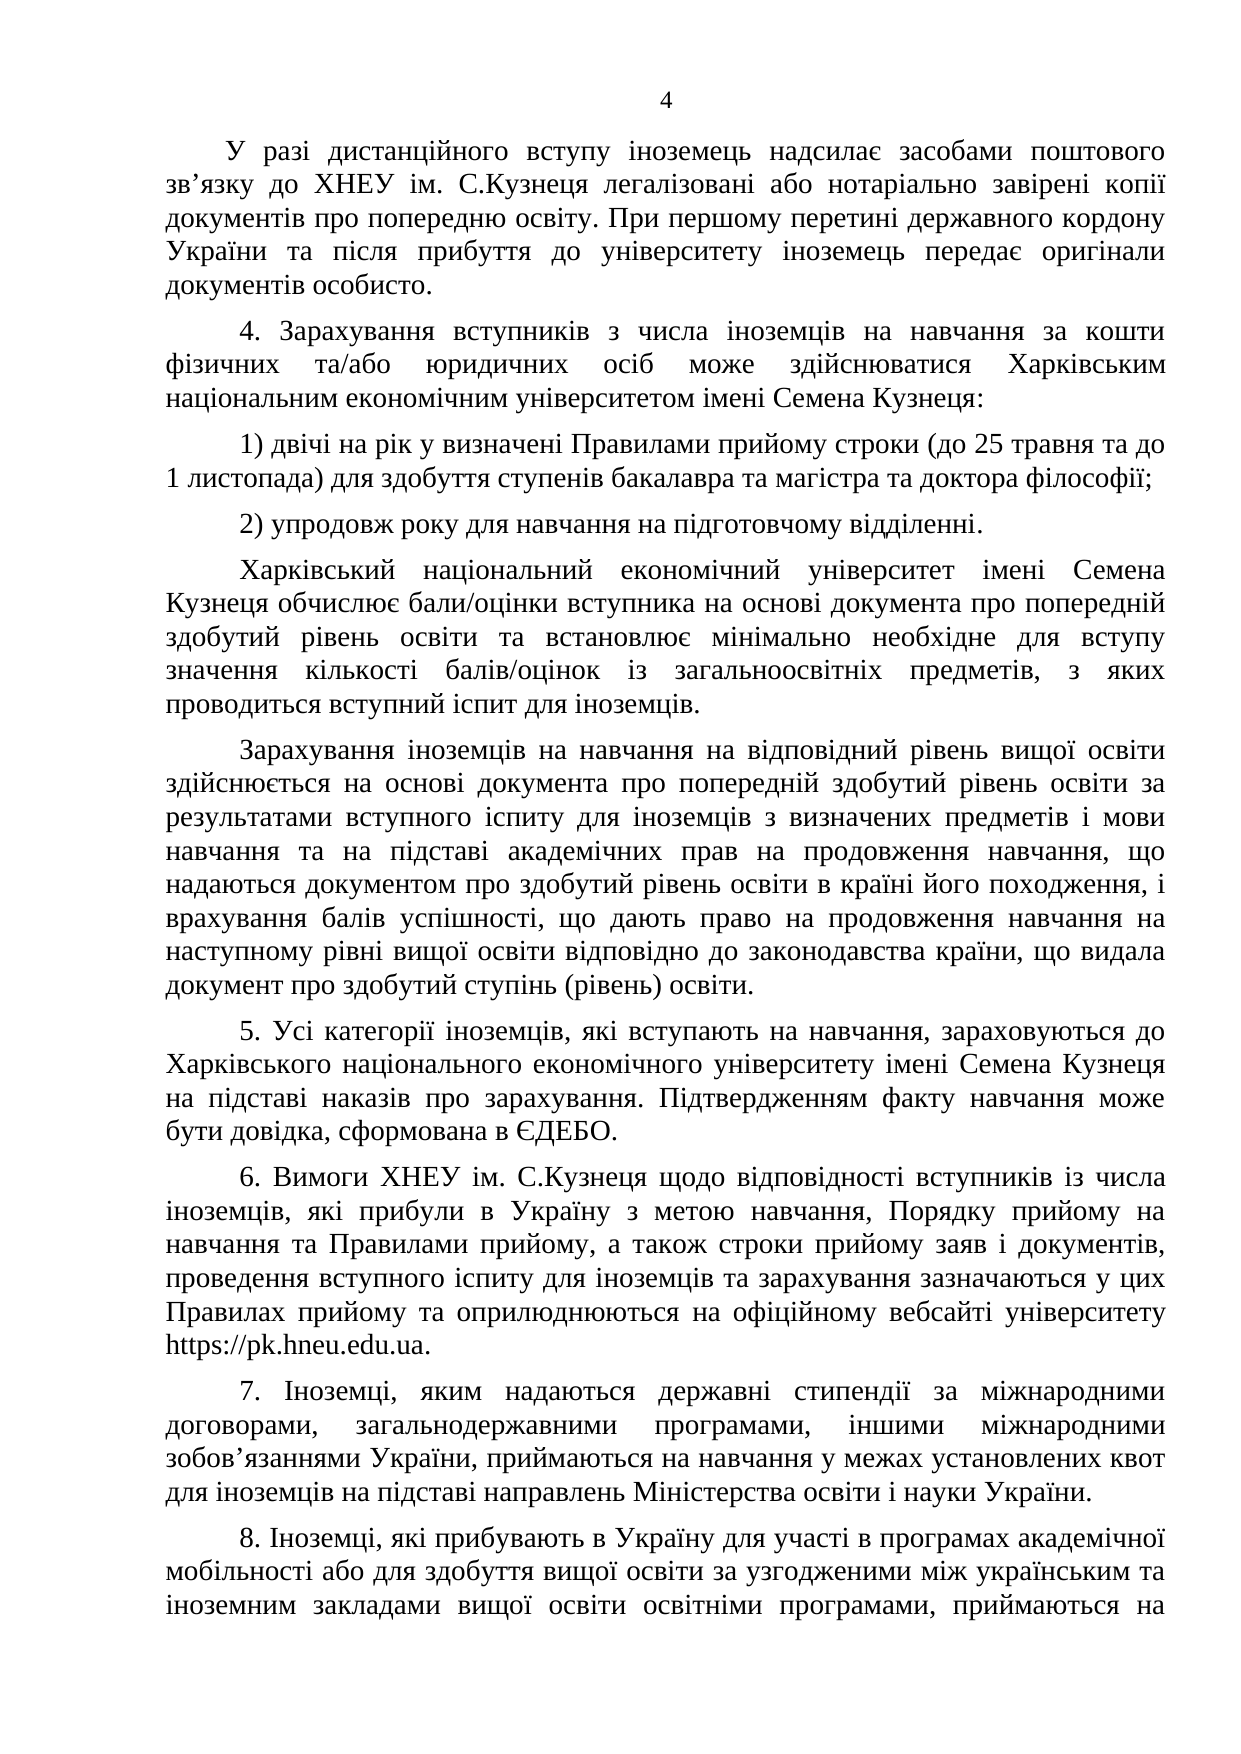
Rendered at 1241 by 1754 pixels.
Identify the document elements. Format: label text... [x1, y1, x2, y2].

text 5. Усі категорії іноземців, які вступають на навчання, зараховуються до Харківського національного економічного університету імені Семена Кузнеця на підставі наказів про зарахування. Підтвердженням факту навчання може бути довідка, сформована в ЄДЕБО. [165, 1013, 1166, 1147]
text У разі дистанційного вступу іноземець надсилає засобами поштового зв’язку до ХНЕУ ім. С.Кузнеця легалізовані або нотаріально завірені копії документів про попередню освіту. При першому перетині державного кордону України та після прибуття до університету іноземець передає оригінали документів особисто. [165, 133, 1166, 301]
text Харківський національний економічний університет імені Семена Кузнеця обчислює бали/оцінки вступника на основі документа про попередній здобутий рівень освіти та встановлює мінімально необхідне для вступу значення кількості балів/оцінок із загальноосвітніх предметів, з яких проводиться вступний іспит для іноземців. [165, 552, 1166, 719]
text 6. Вимоги ХНЕУ ім. С.Кузнеця щодо відповідності вступників із числа іноземців, які прибули в Україну з метою навчання, Порядку прийому на навчання та Правилами прийому, а також строки прийому заяв і документів, проведення вступного іспиту для іноземців та зарахування зазначаються у цих Правилах прийому та оприлюднюються на офіційному вебсайті університету https://pk.hneu.edu.ua. [165, 1159, 1166, 1361]
text 4. Зарахування вступників з числа іноземців на навчання за кошти фізичних та/або юридичних осіб може здійснюватися Харківським національним економічним університетом імені Семена Кузнеця: [165, 313, 1166, 414]
text 2) упродовж року для навчання на підготовчому відділенні. [165, 506, 1166, 539]
text 7. Іноземці, яким надаються державні стипендії за міжнародними договорами, загальнодержавними програмами, іншими міжнародними зобов’язаннями України, приймаються на навчання у межах установлених квот для іноземців на підставі направлень Міністерства освіти і науки України. [165, 1373, 1166, 1507]
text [165, 1520, 1166, 1621]
text Зарахування іноземців на навчання на відповідний рівень вищої освіти здійснюється на основі документа про попередній здобутий рівень освіти за результатами вступного іспиту для іноземців з визначених предметів і мови навчання та на підставі академічних прав на продовження навчання, що надаються документом про здобутий рівень освіти в країні його походження, і врахування балів успішності, що дають право на продовження навчання на наступному рівні вищої освіти відповідно до законодавства країни, що видала документ про здобутий ступінь (рівень) освіти. [165, 732, 1166, 1000]
text 1) двічі на рік у визначені Правилами прийому строки (до 25 травня та до 1 листопада) для здобуття ступенів бакалавра та магістра та доктора філософії; [165, 426, 1166, 493]
